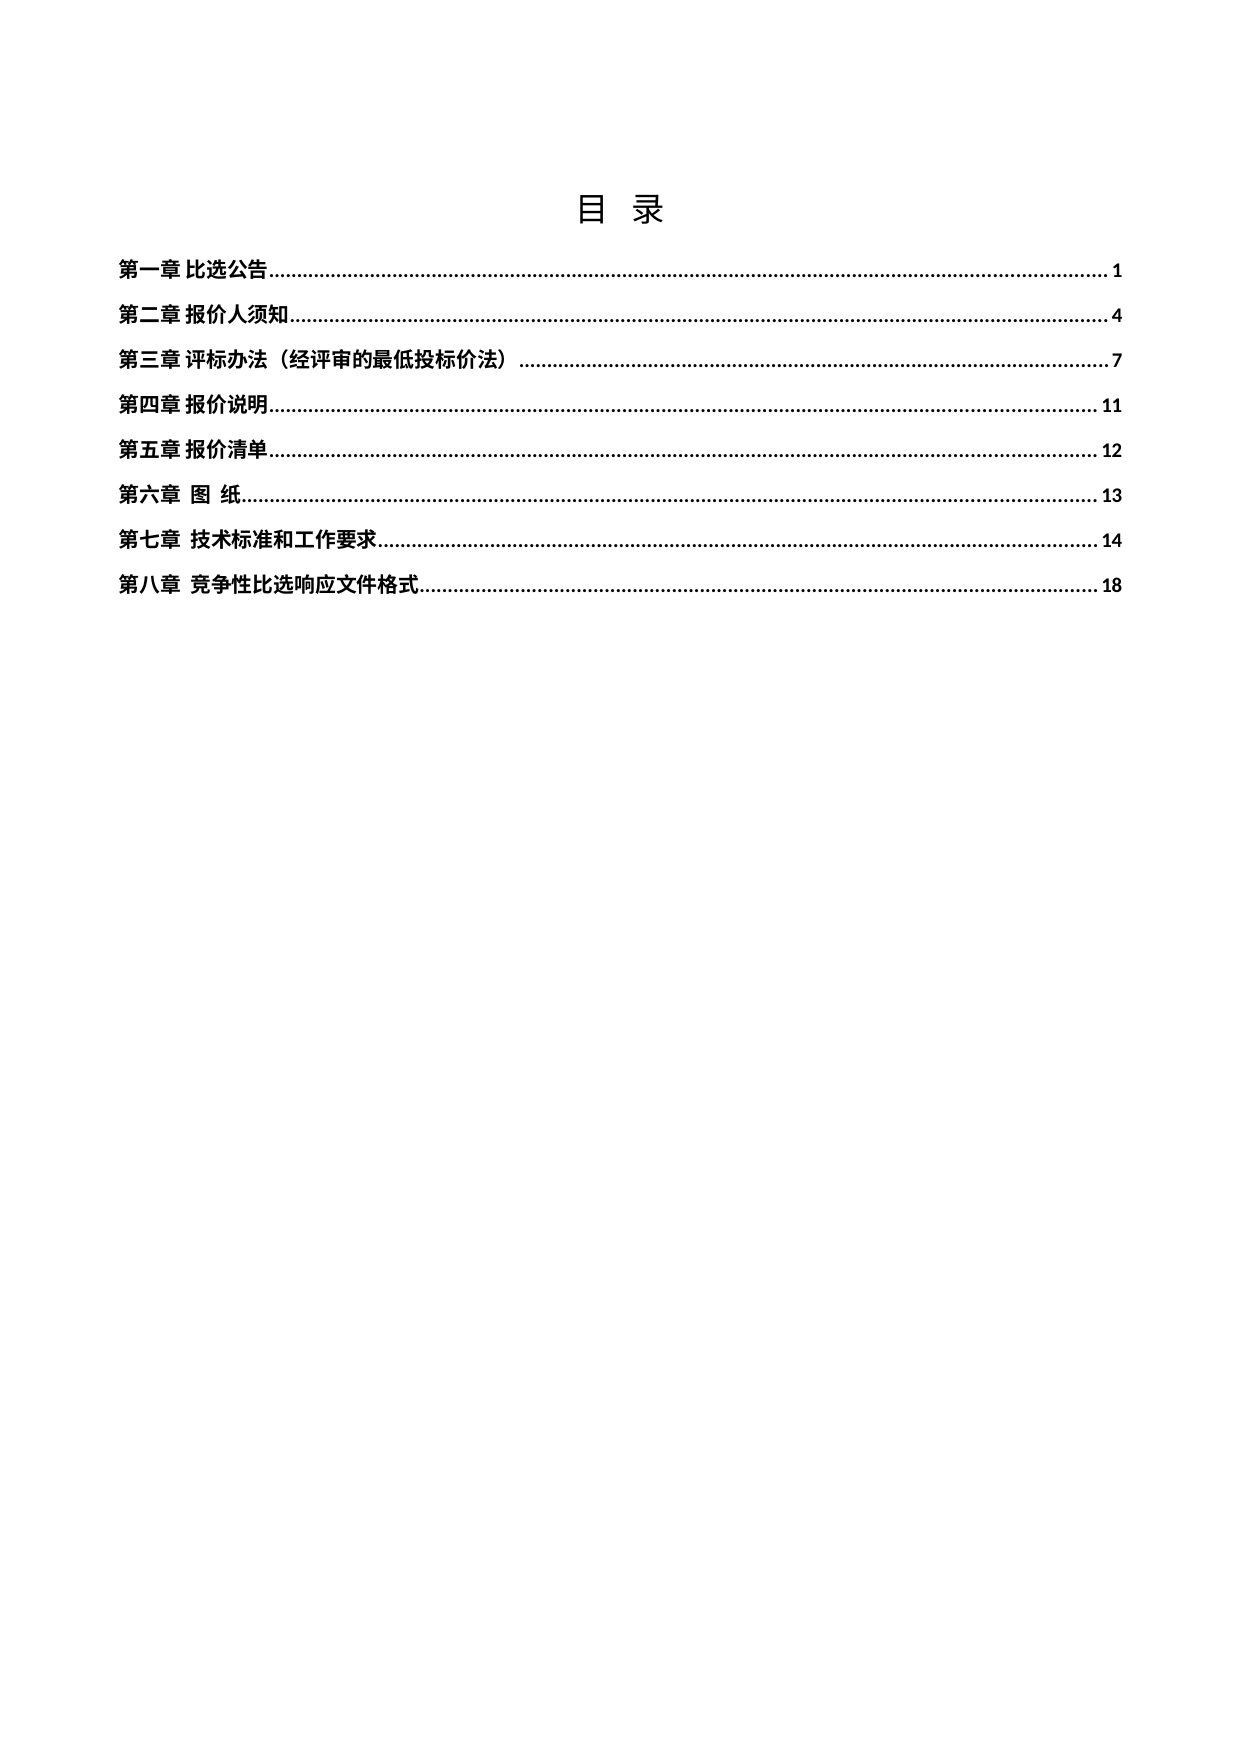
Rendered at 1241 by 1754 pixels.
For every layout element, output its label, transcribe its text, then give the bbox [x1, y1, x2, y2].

text 第五章 报价清单 12 [118, 432, 1122, 464]
text 第二章 报价人须知 4 [118, 297, 1122, 329]
text 第七章 技术标准和工作要求 14 [118, 522, 1122, 554]
text 目 录 [118, 174, 1122, 239]
text 第八章 竞争性比选响应文件格式 18 [118, 567, 1122, 599]
text 第六章 图 纸 13 [118, 477, 1122, 509]
text 第四章 报价说明 11 [118, 387, 1122, 419]
text 第一章 比选公告 1 [118, 252, 1122, 284]
text 第三章 评标办法（经评审的最低投标价法） 7 [118, 342, 1122, 374]
